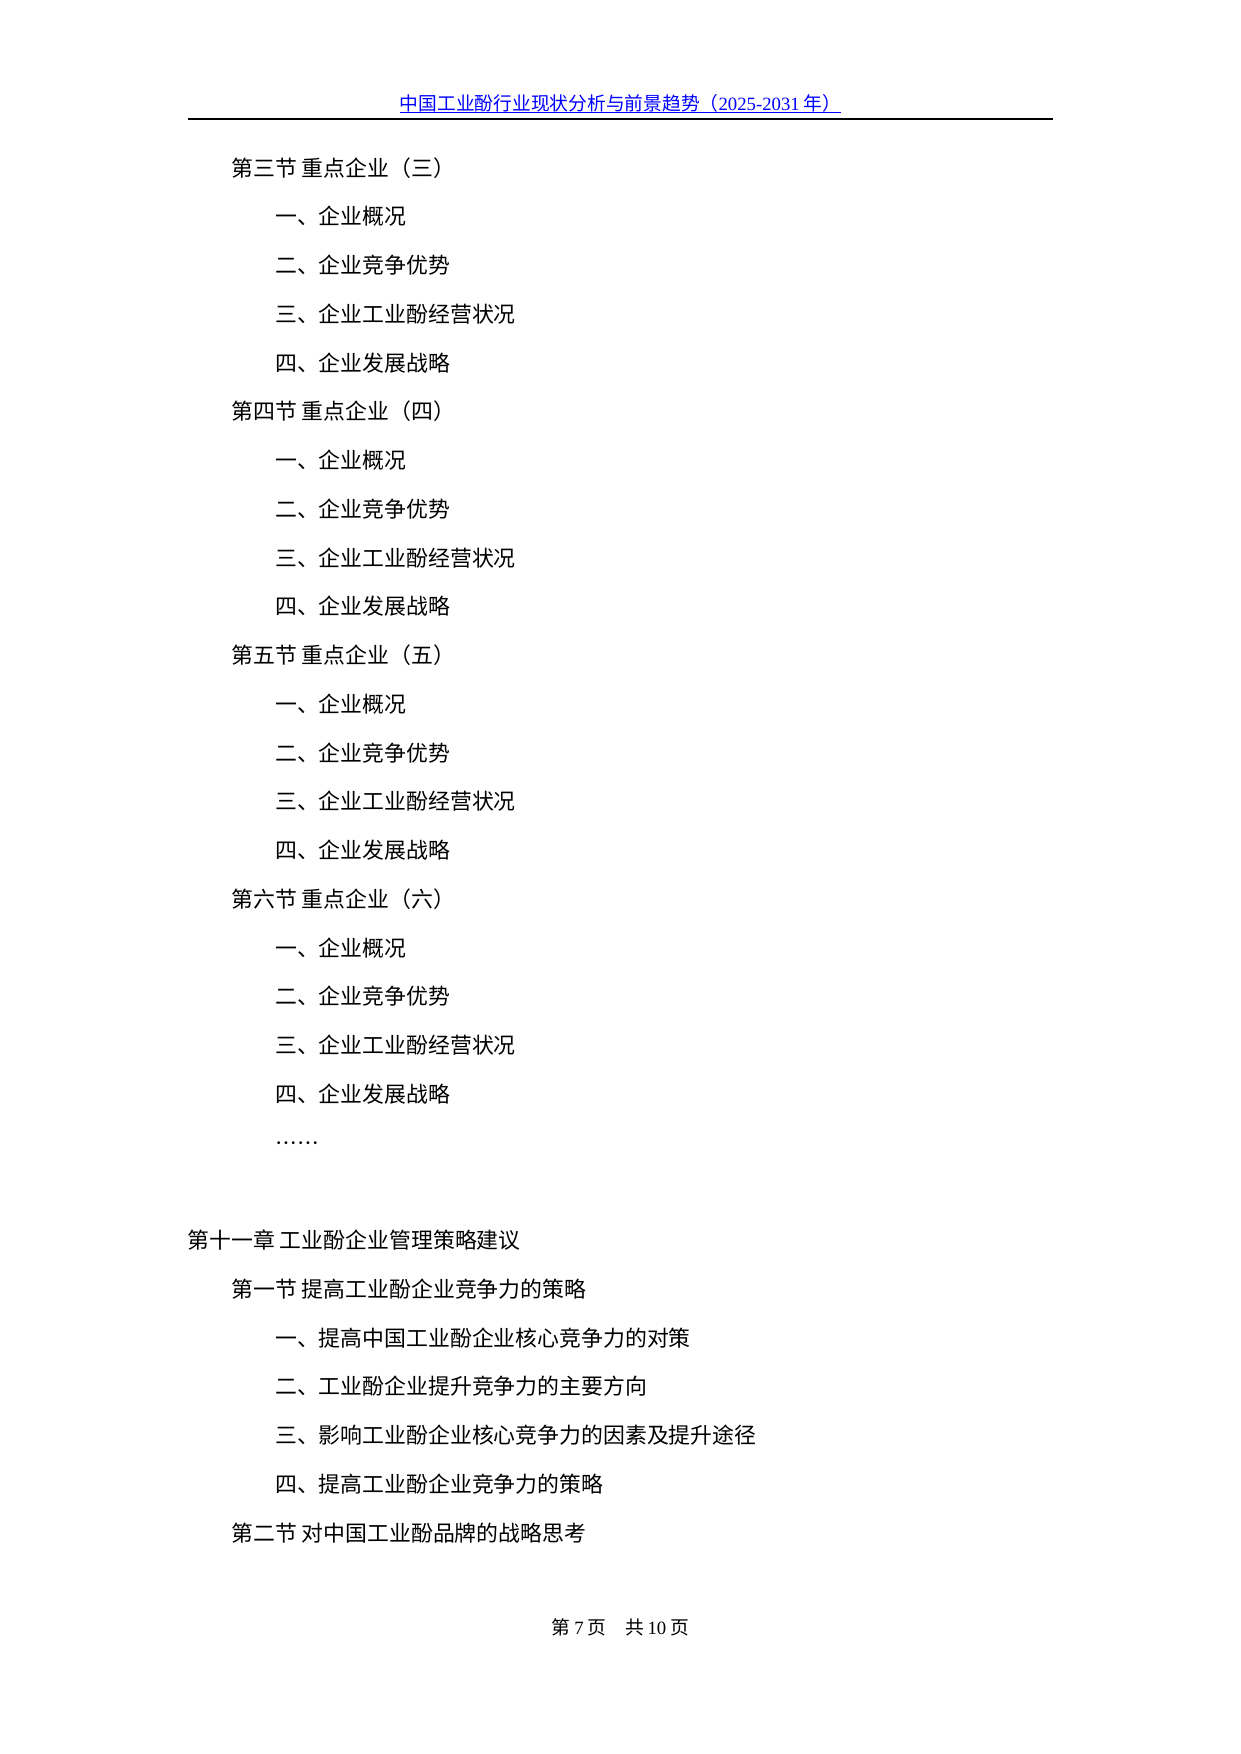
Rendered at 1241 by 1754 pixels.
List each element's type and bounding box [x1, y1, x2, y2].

text [187, 150, 1053, 1548]
